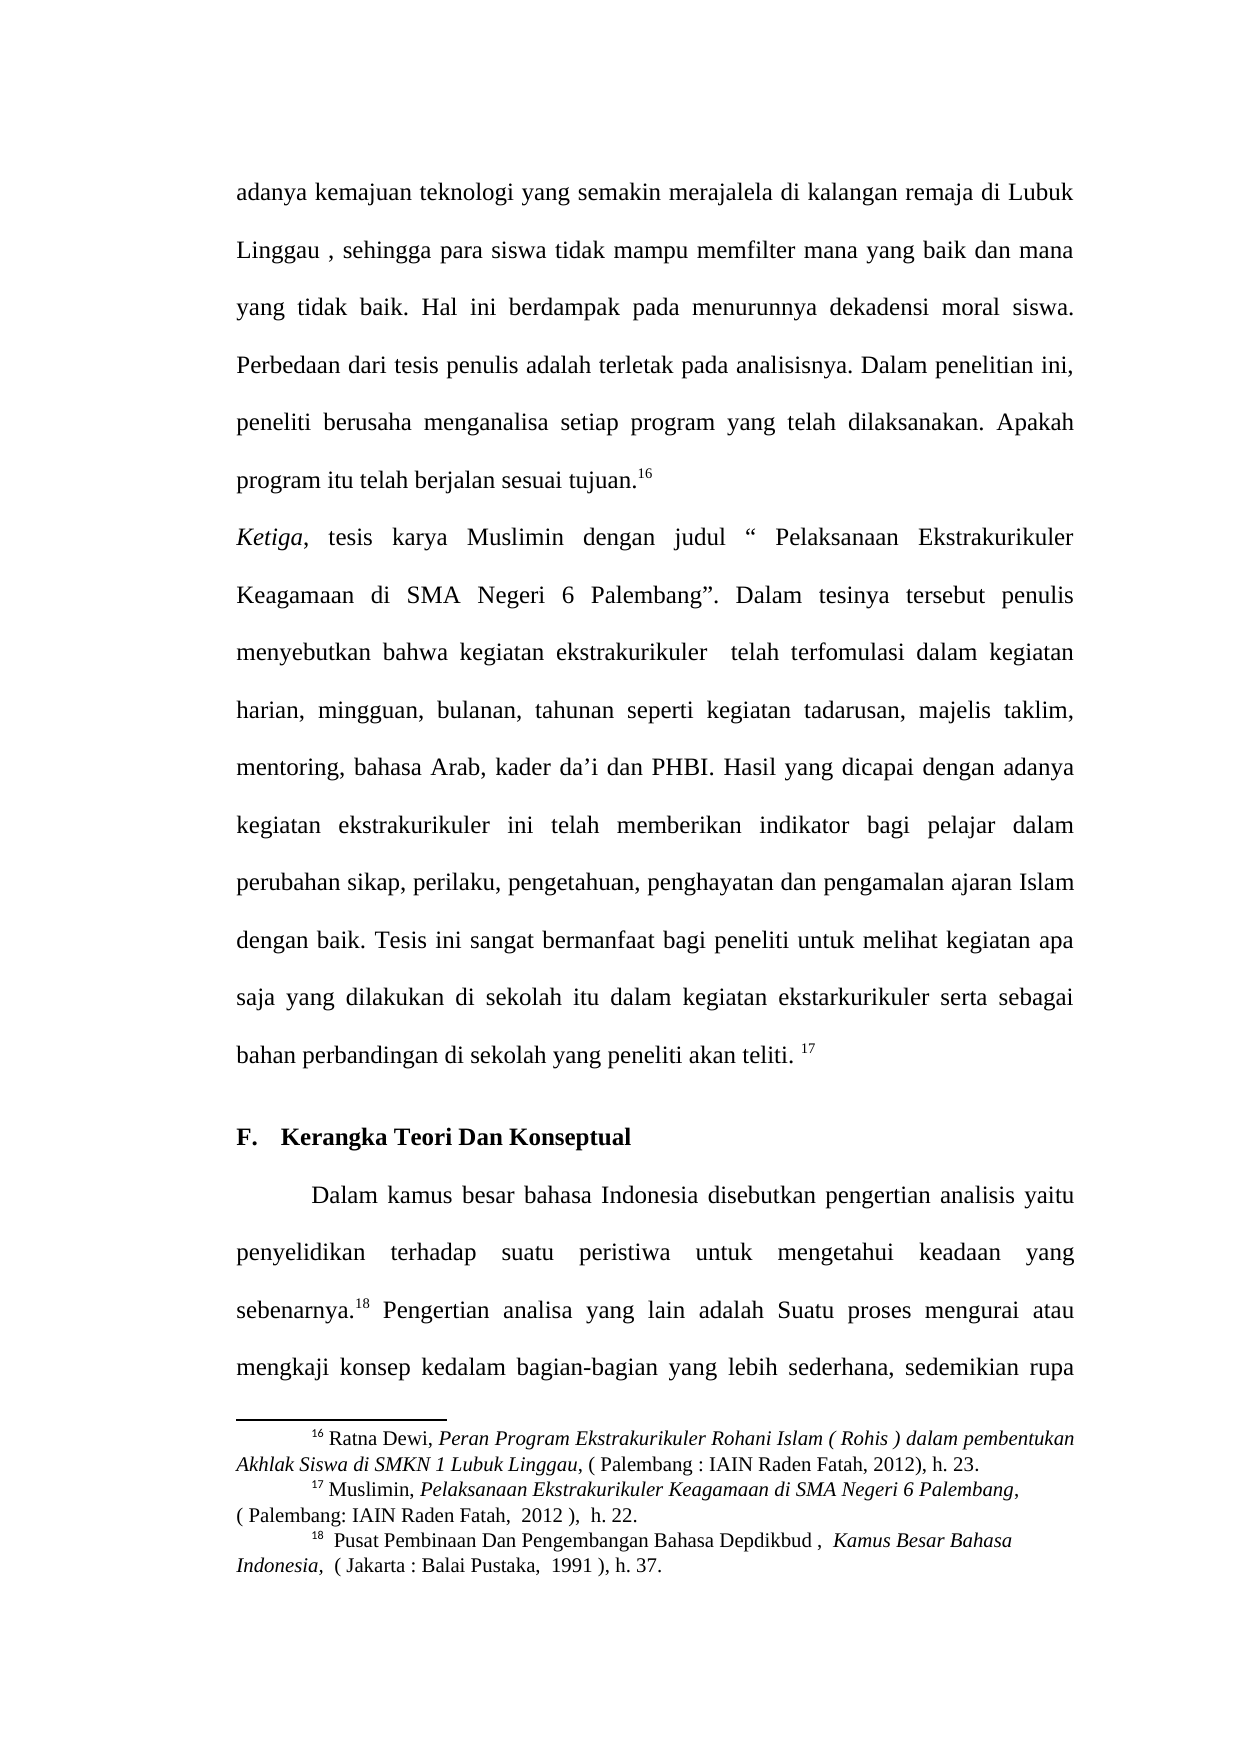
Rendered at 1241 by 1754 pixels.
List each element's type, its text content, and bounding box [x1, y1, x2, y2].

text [236, 1180, 1075, 1381]
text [236, 177, 1075, 493]
list Kerangka Teori Dan Konseptual [236, 1122, 1075, 1151]
text Ketiga, tesis karya Muslimin dengan judul “ Pelaksanaan Ekstrakurikuler Keagamaan di SMA Negeri 6 Palembang”. Dalam tesinya tersebut penulis menyebutkan bahwa kegiatan ekstrakurikuler telah terfomulasi dalam kegiatan harian, mingguan, bulanan, tahunan seperti kegiatan tadarusan, majelis taklim, mentoring, bahasa Arab, kader da’i dan PHBI. Hasil yang dicapai dengan adanya kegiatan ekstrakurikuler ini telah memberikan indikator bagi pelajar dalam perubahan sikap, perilaku, pengetahuan, penghayatan dan pengamalan ajaran Islam dengan baik. Tesis ini sangat bermanfaat bagi peneliti untuk melihat kegiatan apa saja yang dilakukan di sekolah itu dalam kegiatan ekstarkurikuler serta sebagai bahan perbandingan di sekolah yang peneliti akan teliti. [236, 522, 1075, 1068]
